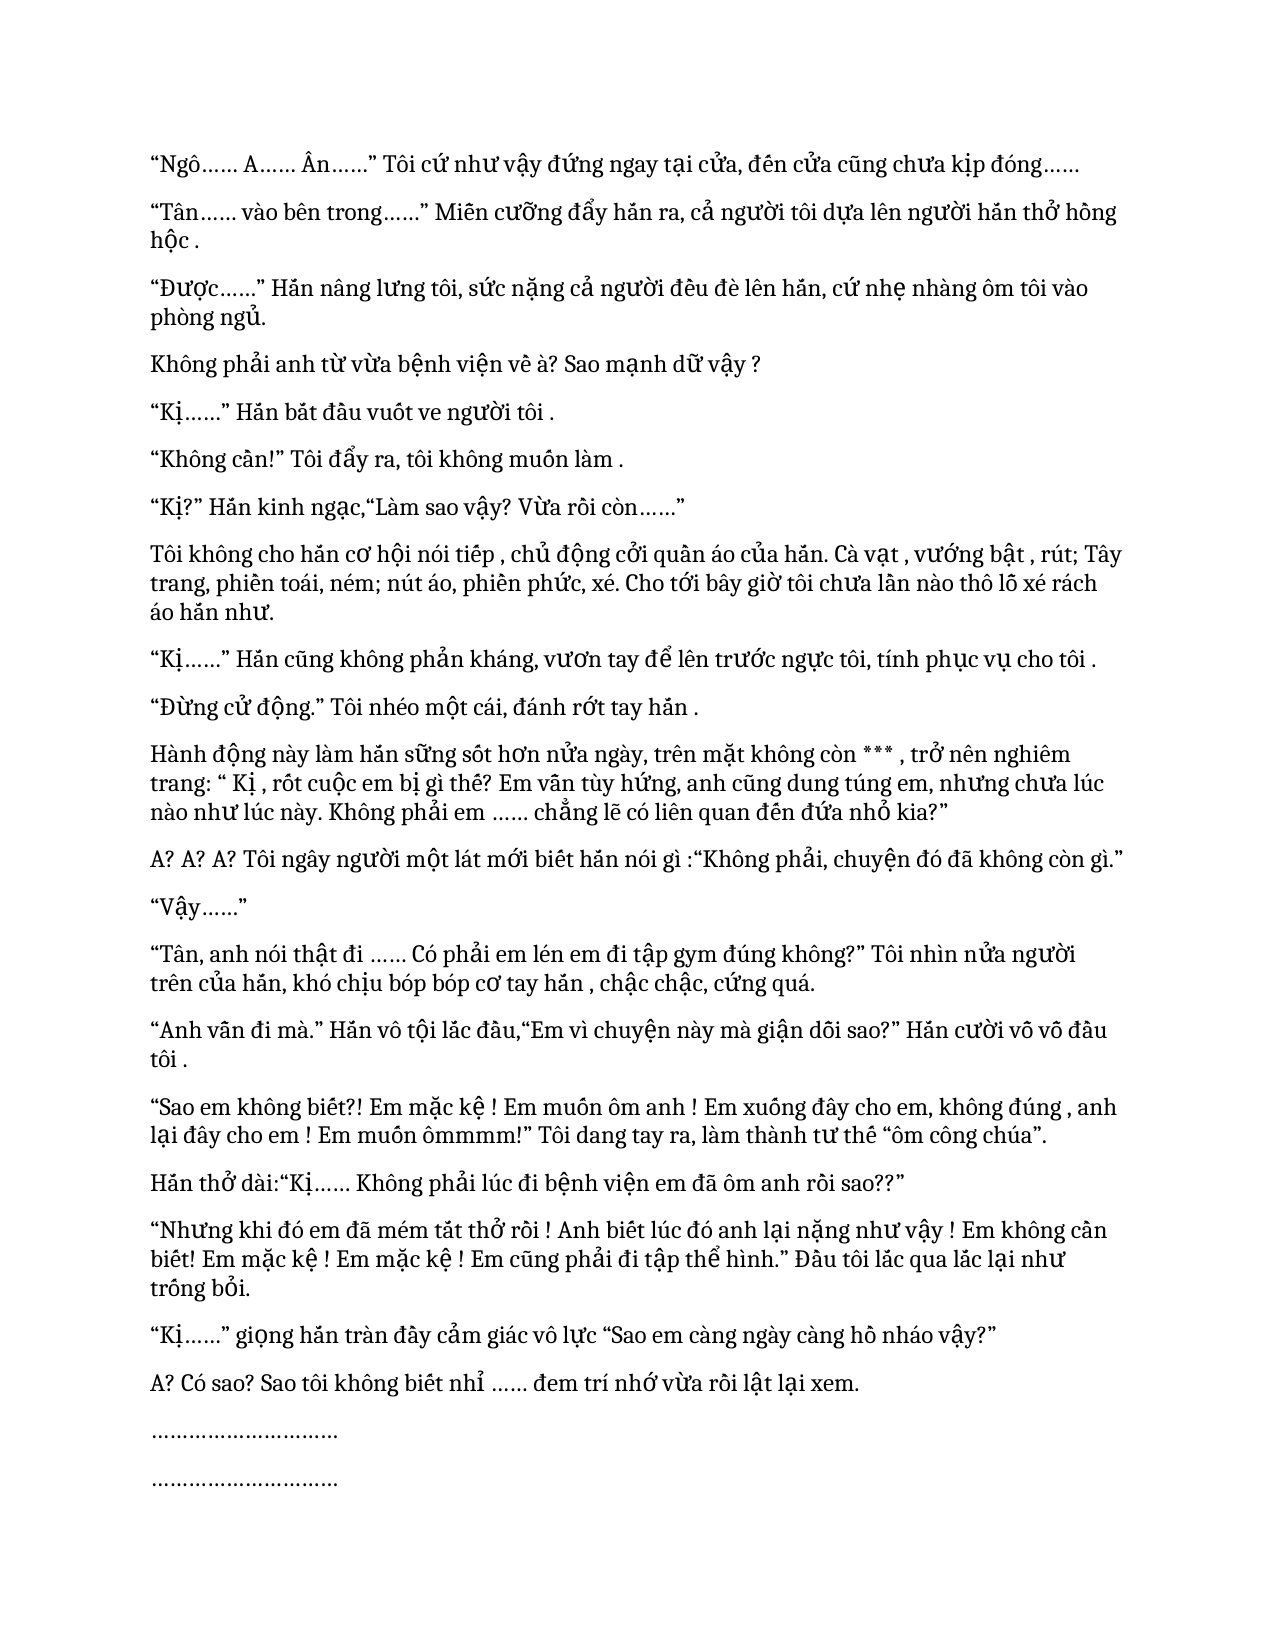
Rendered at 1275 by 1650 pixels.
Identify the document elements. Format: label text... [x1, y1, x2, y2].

text “Nhưng khi đó em đã mém tắt thở rồi ! Anh biết lúc đó anh lại nặng như vậy ! Em không cần biết! Em mặc kệ ! Em mặc kệ ! Em cũng phải đi tập thể hình.” Đầu tôi lắc qua lắc lại như trống bỏi. [150, 1216, 1125, 1302]
text A? A? A? Tôi ngây người một lát mới biết hắn nói gì :“Không phải, chuyện đó đã không còn gì.” [150, 845, 1125, 874]
text “Kị……” Hắn cũng không phản kháng, vươn tay để lên trước ngực tôi, tính phục vụ cho tôi . [150, 645, 1125, 674]
text “Tân, anh nói thật đi …… Có phải em lén em đi tập gym đúng không?” Tôi nhìn nửa người trên của hắn, khó chịu bóp bóp cơ tay hắn , chậc chậc, cứng quá. [150, 940, 1125, 997]
text A? Có sao? Sao tôi không biết nhỉ …… đem trí nhớ vừa rồi lật lại xem. [150, 1369, 1125, 1397]
text “Anh vẫn đi mà.” Hắn vô tội lắc đầu,“Em vì chuyện này mà giận dỗi sao?” Hắn cười vỗ vỗ đầu tôi . [150, 1016, 1125, 1074]
text “Vậy……” [150, 892, 1125, 921]
text “Sao em không biết?! Em mặc kệ ! Em muốn ôm anh ! Em xuống đây cho em, không đúng , anh lại đây cho em ! Em muốn ômmmm!” Tôi dang tay ra, làm thành tư thế “ôm công chúa”. [150, 1092, 1125, 1150]
text “Kị?” Hắn kinh ngạc,“Làm sao vậy? Vừa rồi còn……” [150, 492, 1125, 521]
text “Đừng cử động.” Tôi nhéo một cái, đánh rớt tay hắn . [150, 692, 1125, 721]
text “Được……” Hắn nâng lưng tôi, sức nặng cả người đều đè lên hắn, cứ nhẹ nhàng ôm tôi vào phòng ngủ. [150, 274, 1125, 331]
text “Kị……” giọng hắn tràn đầy cảm giác vô lực “Sao em càng ngày càng hồ nháo vậy?” [150, 1321, 1125, 1350]
text “Kị……” Hắn bắt đầu vuốt ve người tôi . [150, 397, 1125, 426]
text “Tân…… vào bên trong……” Miễn cưỡng đẩy hắn ra, cả người tôi dựa lên người hắn thở hồng hộc . [150, 197, 1125, 255]
text “Ngô…… A…… Ân……” Tôi cứ như vậy đứng ngay tại cửa, đến cửa cũng chưa kịp đóng…… [150, 150, 1125, 179]
text ………………………… [150, 1464, 1125, 1492]
text Không phải anh từ vừa bệnh viện về à? Sao mạnh dữ vậy ? [150, 350, 1125, 379]
text ………………………… [150, 1416, 1125, 1445]
text Tôi không cho hắn cơ hội nói tiếp , chủ động cởi quần áo của hắn. Cà vạt , vướng bật , rút; Tây trang, phiền toái, ném; nút áo, phiền phức, xé. Cho tới bây giờ tôi chưa lần nào thô lỗ xé rách áo hắn như. [150, 540, 1125, 626]
text Hắn thở dài:“Kị…… Không phải lúc đi bệnh viện em đã ôm anh rồi sao??” [150, 1169, 1125, 1197]
text Hành động này làm hắn sững sốt hơn nửa ngày, trên mặt không còn *** , trở nên nghiêm trang: “ Kị , rốt cuộc em bị gì thế? Em vẫn tùy hứng, anh cũng dung túng em, nhưng chưa lúc nào như lúc này. Không phải em …… chẳng lẽ có liên quan đến đứa nhỏ kia?” [150, 740, 1125, 826]
text “Không cần!” Tôi đẩy ra, tôi không muốn làm . [150, 445, 1125, 474]
